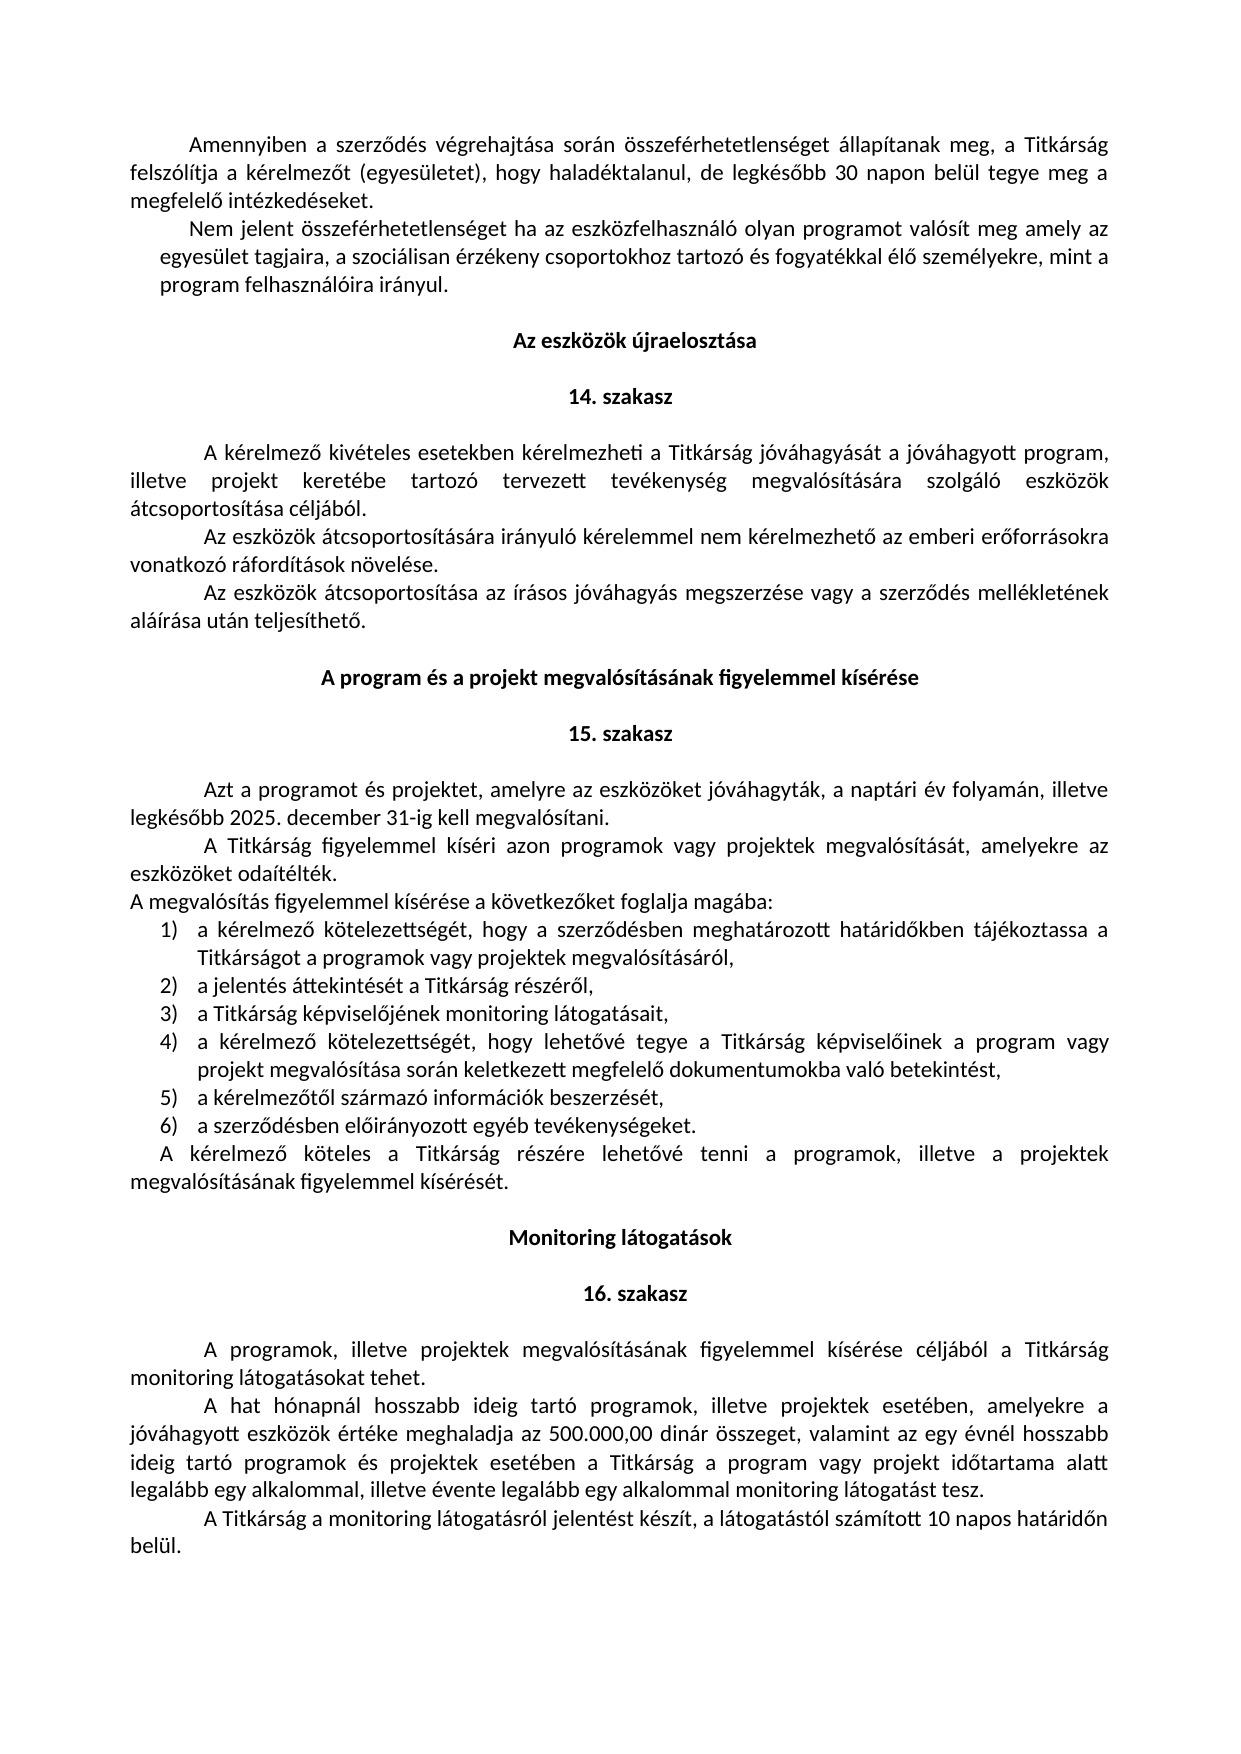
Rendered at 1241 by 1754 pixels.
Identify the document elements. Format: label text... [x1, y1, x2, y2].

text Amennyiben a szerződés végrehajtása során összeférhetetlenséget állapítanak meg, a Titkárság felszólítja a kérelmezőt (egyesületet), hogy haladéktalanul, de legkésőbb 30 napon belül tegye meg a megfelelő intézkedéseket. [130, 130, 1110, 214]
text 14. szakasz [130, 382, 1110, 410]
text A megvalósítás figyelemmel kísérése a következőket foglalja magába: [130, 887, 1110, 915]
text 15. szakasz [130, 719, 1110, 747]
text A program és a projekt megvalósításának figyelemmel kísérése [130, 663, 1110, 691]
text Azt a programot és projektet, amelyre az eszközöket jóváhagyták, a naptári év folyamán, illetve legkésőbb 2025. december 31-ig kell megvalósítani. [130, 775, 1110, 831]
list a jelentés áttekintését a Titkárság részéről, [159, 971, 1110, 999]
text Az eszközök újraelosztása [130, 326, 1110, 354]
text Az eszközök átcsoportosítására irányuló kérelemmel nem kérelmezhető az emberi erőforrásokra vonatkozó ráfordítások növelése. [130, 522, 1110, 578]
list a Titkárság képviselőjének monitoring látogatásait, [159, 999, 1110, 1027]
text Monitoring látogatások [130, 1223, 1110, 1251]
text A hat hónapnál hosszabb ideig tartó programok, illetve projektek esetében, amelyekre a jóváhagyott eszközök értéke meghaladja az 500.000,00 dinár összeget, valamint az egy évnél hosszabb ideig tartó programok és projektek esetében a Titkárság a program vagy projekt időtartama alatt legalább egy alkalommal, illetve évente legalább egy alkalommal monitoring látogatást tesz. [130, 1392, 1110, 1504]
text Nem jelent összeférhetetlenséget ha az eszközfelhasználó olyan programot valósít meg amely az egyesület tagjaira, a szociálisan érzékeny csoportokhoz tartozó és fogyatékkal élő személyekre, mint a program felhasználóira irányul. [159, 214, 1110, 298]
text A Titkárság figyelemmel kíséri azon programok vagy projektek megvalósítását, amelyekre az eszközöket odaítélték. [130, 831, 1110, 887]
text A kérelmező köteles a Titkárság részére lehetővé tenni a programok, illetve a projektek megvalósításának figyelemmel kísérését. [130, 1139, 1110, 1195]
text Az eszközök átcsoportosítása az írásos jóváhagyás megszerzése vagy a szerződés mellékletének aláírása után teljesíthető. [130, 578, 1110, 634]
list a szerződésben előirányozott egyéb tevékenységeket. [159, 1111, 1110, 1139]
text A kérelmező kivételes esetekben kérelmezheti a Titkárság jóváhagyását a jóváhagyott program, illetve projekt keretébe tartozó tervezett tevékenység megvalósítására szolgáló eszközök átcsoportosítása céljából. [130, 438, 1110, 522]
list a kérelmezőtől származó információk beszerzését, [159, 1083, 1110, 1111]
text A programok, illetve projektek megvalósításának figyelemmel kísérése céljából a Titkárság monitoring látogatásokat tehet. [130, 1336, 1110, 1392]
list a kérelmező kötelezettségét, hogy lehetővé tegye a Titkárság képviselőinek a program vagy projekt megvalósítása során keletkezett megfelelő dokumentumokba való betekintést, [159, 1027, 1110, 1083]
list a kérelmező kötelezettségét, hogy a szerződésben meghatározott határidőkben tájékoztassa a Titkárságot a programok vagy projektek megvalósításáról, [159, 915, 1110, 971]
text A Titkárság a monitoring látogatásról jelentést készít, a látogatástól számított 10 napos határidőn belül. [130, 1504, 1110, 1560]
text 16. szakasz [130, 1279, 1110, 1307]
